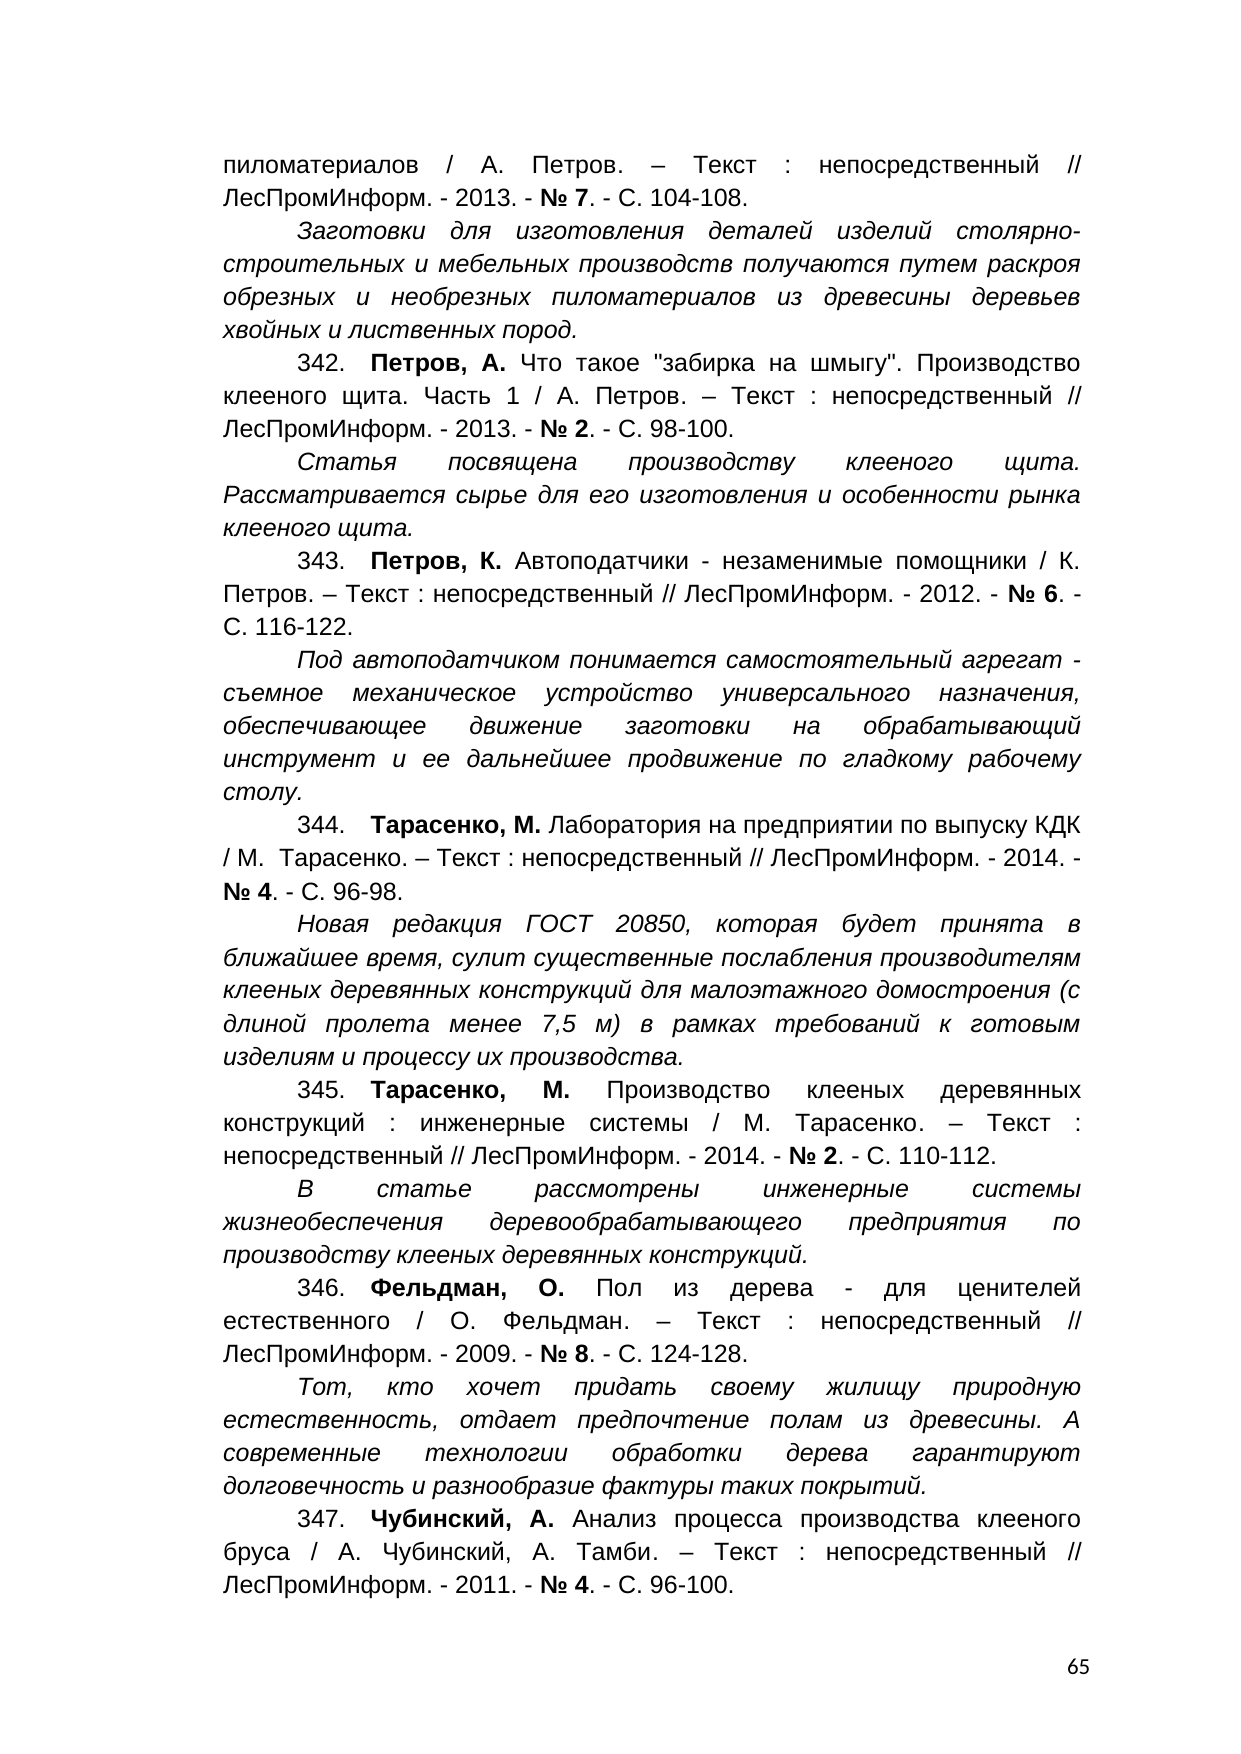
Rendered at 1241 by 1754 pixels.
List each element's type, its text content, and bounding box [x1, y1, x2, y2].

text Заготовки для изготовления деталей изделий столярно-строительных и мебельных производств получаются путем раскроя обрезных и необрезных пиломатериалов из древесины деревьев хвойных и лиственных пород. [223, 216, 1082, 344]
list Петров, А. Что такое "забирка на шмыгу". Производство клееного щита. Часть 1 / А. Петров. – Текст : непосредственный // ЛесПромИнформ. - 2013. - № 2. - С. 98-100. [223, 348, 1082, 443]
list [223, 150, 1082, 212]
text Статья посвящена производству клееного щита. Рассматривается сырье для его изготовления и особенности рынка клееного щита. [223, 447, 1082, 542]
text Тот, кто хочет придать своему жилищу природную естественность, отдает предпочтение полам из древесины. А современные технологии обработки дерева гарантируют долговечность и разнообразие фактуры таких покрытий. [223, 1372, 1082, 1499]
text Новая редакция ГОСТ 20850, которая будет принята в ближайшее время, сулит существенные послабления производителям клееных деревянных конструкций для малоэтажного домостроения (с длиной пролета менее 7,5 м) в рамках требований к готовым изделиям и процессу их производства. [223, 909, 1082, 1070]
list Чубинский, А. Анализ процесса производства клееного бруса / А. Чубинский, А. Тамби. – Текст : непосредственный // ЛесПромИнформ. - 2011. - № 4. - С. 96-100. [223, 1504, 1082, 1599]
list Тарасенко, М. Производство клееных деревянных конструкций : инженерные системы / М. Тарасенко. – Текст : непосредственный // ЛесПромИнформ. - 2014. - № 2. - С. 110-112. [223, 1074, 1082, 1169]
list Фельдман, О. Пол из дерева - для ценителей естественного / О. Фельдман. – Текст : непосредственный // ЛесПромИнформ. - 2009. - № 8. - С. 124-128. [223, 1273, 1082, 1367]
text В статье рассмотрены инженерные системы жизнеобеспечения деревообрабатывающего предприятия по производству клееных деревянных конструкций. [223, 1174, 1082, 1268]
text Под автоподатчиком понимается самостоятельный агрегат - съемное механическое устройство универсального назначения, обеспечивающее движение заготовки на обрабатывающий инструмент и ее дальнейшее продвижение по гладкому рабочему столу. [223, 645, 1082, 806]
list Тарасенко, М. Лаборатория на предприятии по выпуску КДК / М. Тарасенко. – Текст : непосредственный // ЛесПромИнформ. - 2014. - № 4. - С. 96-98. [223, 810, 1082, 905]
list Петров, К. Автоподатчики - незаменимые помощники / К. Петров. – Текст : непосредственный // ЛесПромИнформ. - 2012. - № 6. - С. 116-122. [223, 546, 1082, 641]
